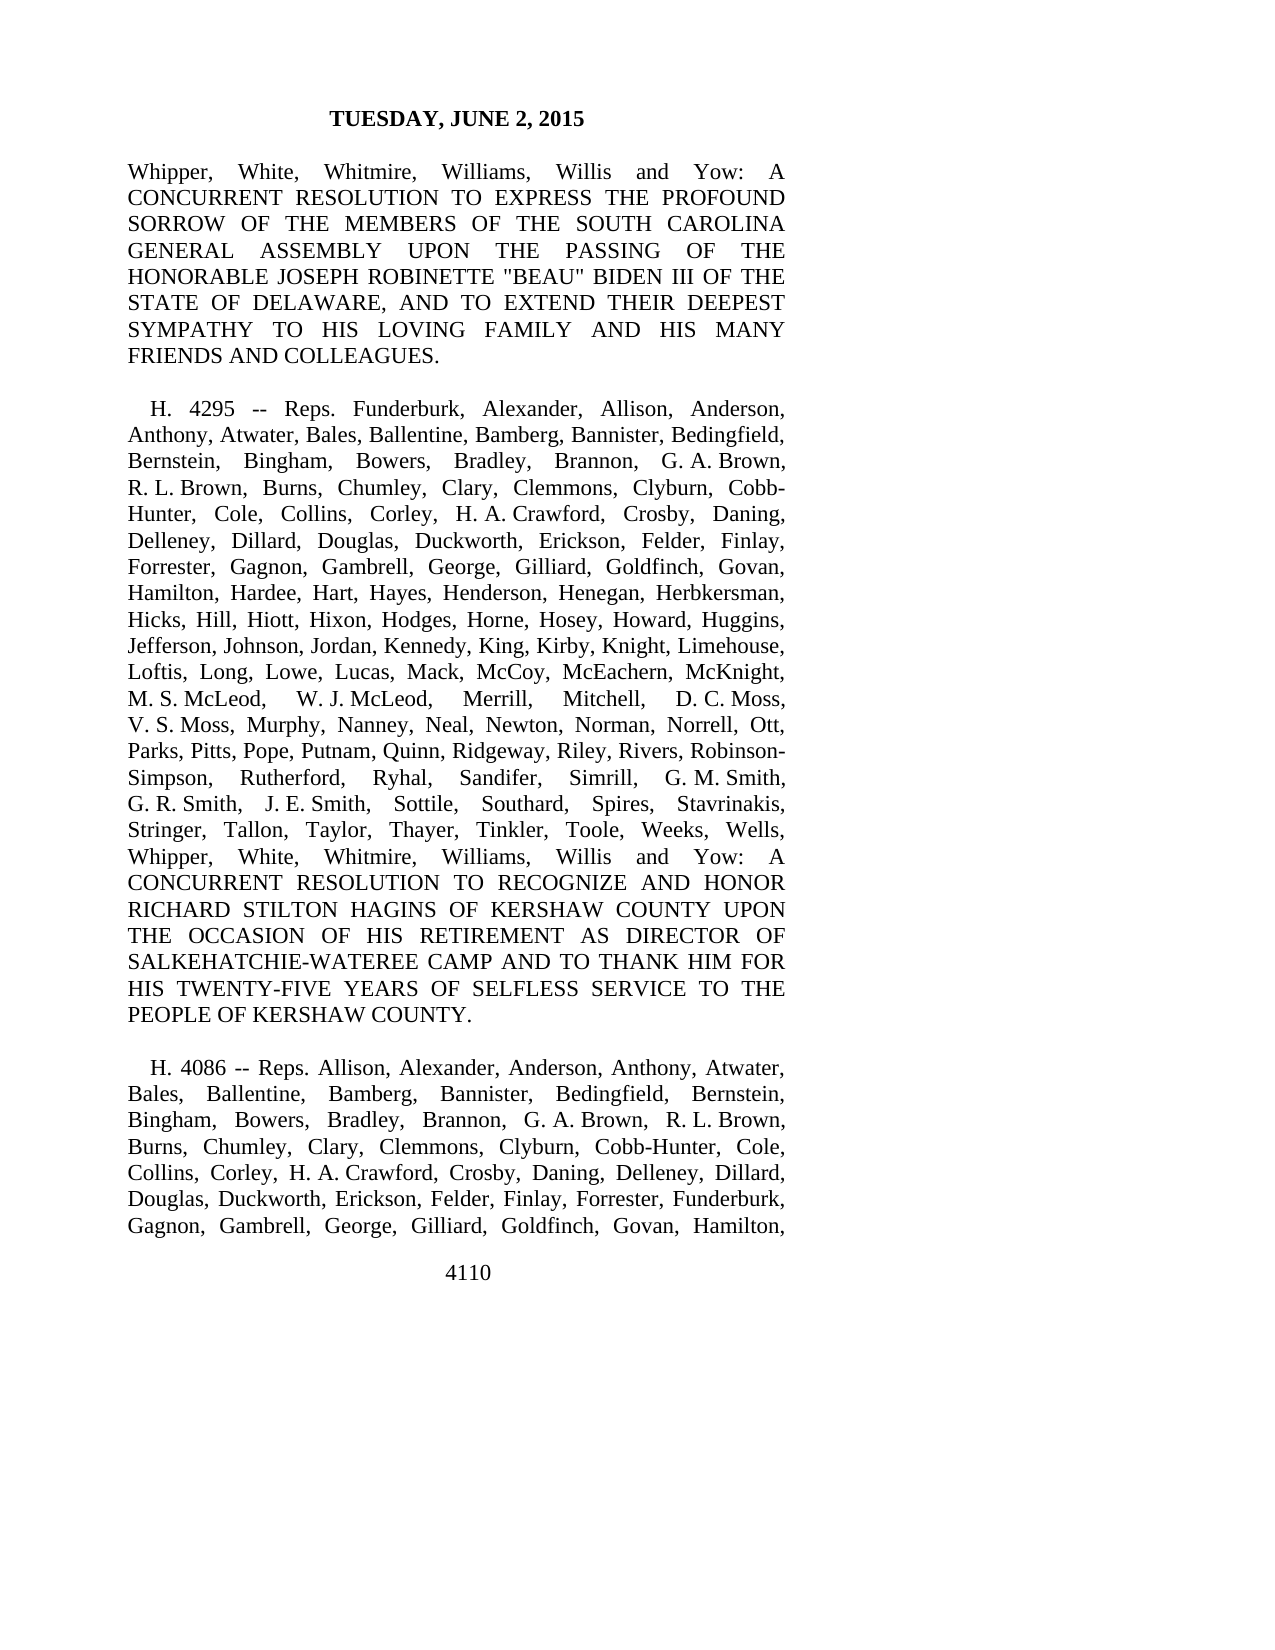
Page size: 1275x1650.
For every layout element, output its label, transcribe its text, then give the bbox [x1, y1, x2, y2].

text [127, 158, 786, 368]
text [127, 1054, 786, 1238]
text H. 4295 -- Reps. Funderburk, Alexander, Allison, Anderson, Anthony, Atwater, Bales, Ballentine, Bamberg, Bannister, Bedingfield, Bernstein, Bingham, Bowers, Bradley, Brannon, G. A. Brown, R. L. Brown, Burns, Chumley, Clary, Clemmons, Clyburn, Cobb-Hunter, Cole, Collins, Corley, H. A. Crawford, Crosby, Daning, Delleney, Dillard, Douglas, Duckworth, Erickson, Felder, Finlay, Forrester, Gagnon, Gambrell, George, Gilliard, Goldfinch, Govan, Hamilton, Hardee, Hart, Hayes, Henderson, Henegan, Herbkersman, Hicks, Hill, Hiott, Hixon, Hodges, Horne, Hosey, Howard, Huggins, Jefferson, Johnson, Jordan, Kennedy, King, Kirby, Knight, Limehouse, Loftis, Long, Lowe, Lucas, Mack, McCoy, McEachern, McKnight, M. S. McLeod, W. J. McLeod, Merrill, Mitchell, D. C. Moss, V. S. Moss, Murphy, Nanney, Neal, Newton, Norman, Norrell, Ott, Parks, Pitts, Pope, Putnam, Quinn, Ridgeway, Riley, Rivers, Robinson-Simpson, Rutherford, Ryhal, Sandifer, Simrill, G. M. Smith, G. R. Smith, J. E. Smith, Sottile, Southard, Spires, Stavrinakis, Stringer, Tallon, Taylor, Thayer, Tinkler, Toole, Weeks, Wells, Whipper, White, Whitmire, Williams, Willis and Yow: A CONCURRENT RESOLUTION TO RECOGNIZE AND HONOR RICHARD STILTON HAGINS OF KERSHAW COUNTY UPON THE OCCASION OF HIS RETIREMENT AS DIRECTOR OF SALKEHATCHIE-WATEREE CAMP AND TO THANK HIM FOR HIS TWENTY-FIVE YEARS OF SELFLESS SERVICE TO THE PEOPLE OF KERSHAW COUNTY. [127, 395, 786, 1027]
